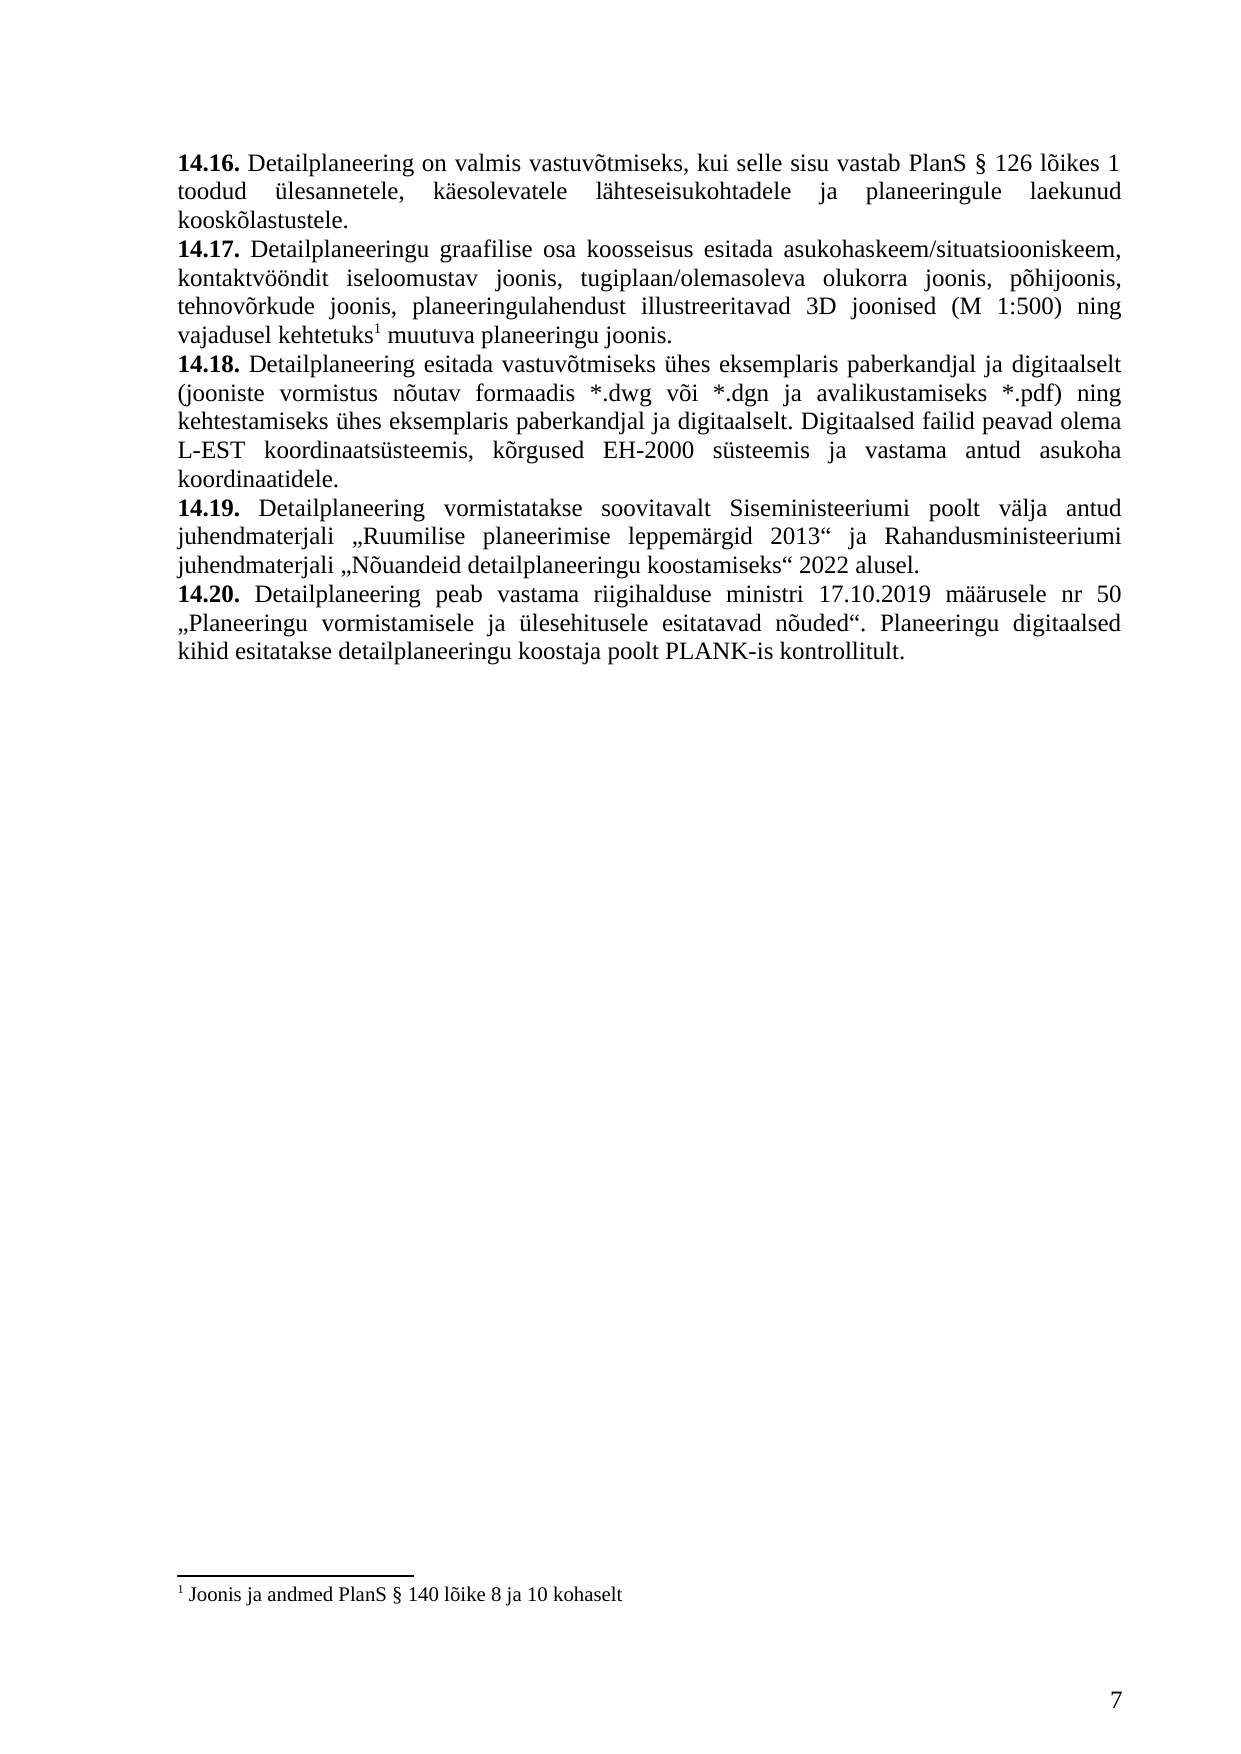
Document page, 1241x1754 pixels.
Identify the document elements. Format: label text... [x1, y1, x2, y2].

text 14.16. Detailplaneering on valmis vastuvõtmiseks, kui selle sisu vastab PlanS § 126 lõikes 1 toodud ülesannetele, käesolevatele lähteseisukohtadele ja planeeringule laekunud kooskõlastustele. [177, 148, 1122, 234]
text 14.19. Detailplaneering vormistatakse soovitavalt Siseministeeriumi poolt välja antud juhendmaterjali „Ruumilise planeerimise leppemärgid 2013“ ja Rahandusministeeriumi juhendmaterjali „Nõuandeid detailplaneeringu koostamiseks“ 2022 alusel. [177, 493, 1122, 579]
text 14.18. Detailplaneering esitada vastuvõtmiseks ühes eksemplaris paberkandjal ja digitaalselt (jooniste vormistus nõutav formaadis *.dwg või *.dgn ja avalikustamiseks *.pdf) ning kehtestamiseks ühes eksemplaris paberkandjal ja digitaalselt. Digitaalsed failid peavad olema L-EST koordinaatsüsteemis, kõrgused EH-2000 süsteemis ja vastama antud asukoha koordinaatidele. [177, 349, 1122, 493]
text 14.17. Detailplaneeringu graafilise osa koosseisus esitada asukohaskeem/situatsiooniskeem, kontaktvööndit iseloomustav joonis, tugiplaan/olemasoleva olukorra joonis, põhijoonis, tehnovõrkude joonis, planeeringulahendust illustreeritavad 3D joonised (M 1:500) ning vajadusel kehtetuks muutuva planeeringu joonis. [177, 234, 1122, 349]
text 14.20. Detailplaneering peab vastama riigihalduse ministri 17.10.2019 määrusele nr 50 „Planeeringu vormistamisele ja ülesehitusele esitatavad nõuded“. Planeeringu digitaalsed kihid esitatakse detailplaneeringu koostaja poolt PLANK-is kontrollitult. [177, 579, 1122, 665]
